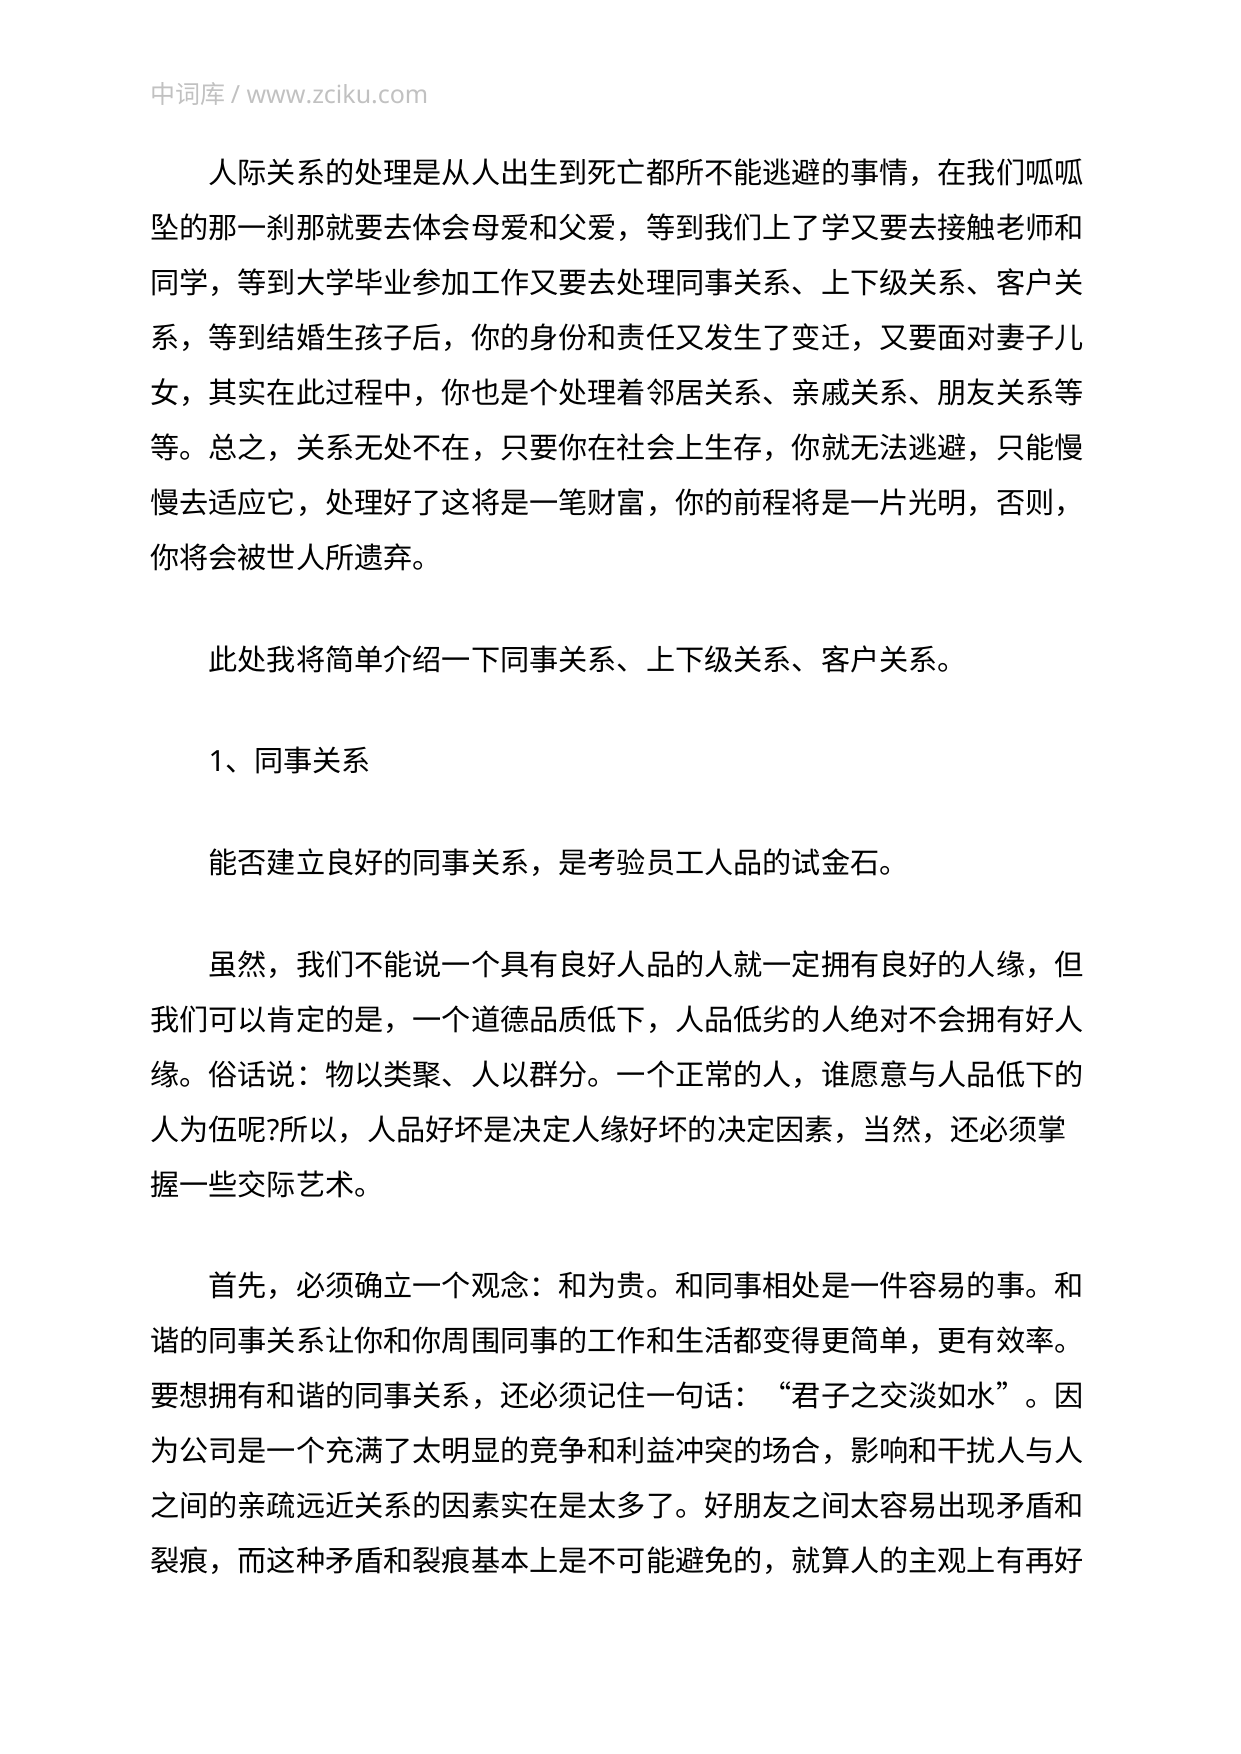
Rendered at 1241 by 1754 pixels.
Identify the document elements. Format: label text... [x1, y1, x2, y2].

text 虽然，我们不能说一个具有良好人品的人就一定拥有良好的人缘，但我们可以肯定的是，一个道德品质低下，人品低劣的人绝对不会拥有好人缘。俗话说：物以类聚、人以群分。一个正常的人，谁愿意与人品低下的人为伍呢?所以，人品好坏是决定人缘好坏的决定因素，当然，还必须掌握一些交际艺术。 [150, 942, 1090, 1203]
text 能否建立良好的同事关系，是考验员工人品的试金石。 [150, 840, 1090, 882]
text 此处我将简单介绍一下同事关系、上下级关系、客户关系。 [150, 636, 1090, 678]
text 1、同事关系 [150, 738, 1090, 780]
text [150, 1263, 1090, 1580]
text 人际关系的处理是从人出生到死亡都所不能逃避的事情，在我们呱呱坠的那一刹那就要去体会母爱和父爱，等到我们上了学又要去接触老师和同学，等到大学毕业参加工作又要去处理同事关系、上下级关系、客户关系，等到结婚生孩子后，你的身份和责任又发生了变迁，又要面对妻子儿女，其实在此过程中，你也是个处理着邻居关系、亲戚关系、朋友关系等等。总之，关系无处不在，只要你在社会上生存，你就无法逃避，只能慢慢去适应它，处理好了这将是一笔财富，你的前程将是一片光明，否则，你将会被世人所遗弃。 [150, 150, 1090, 577]
